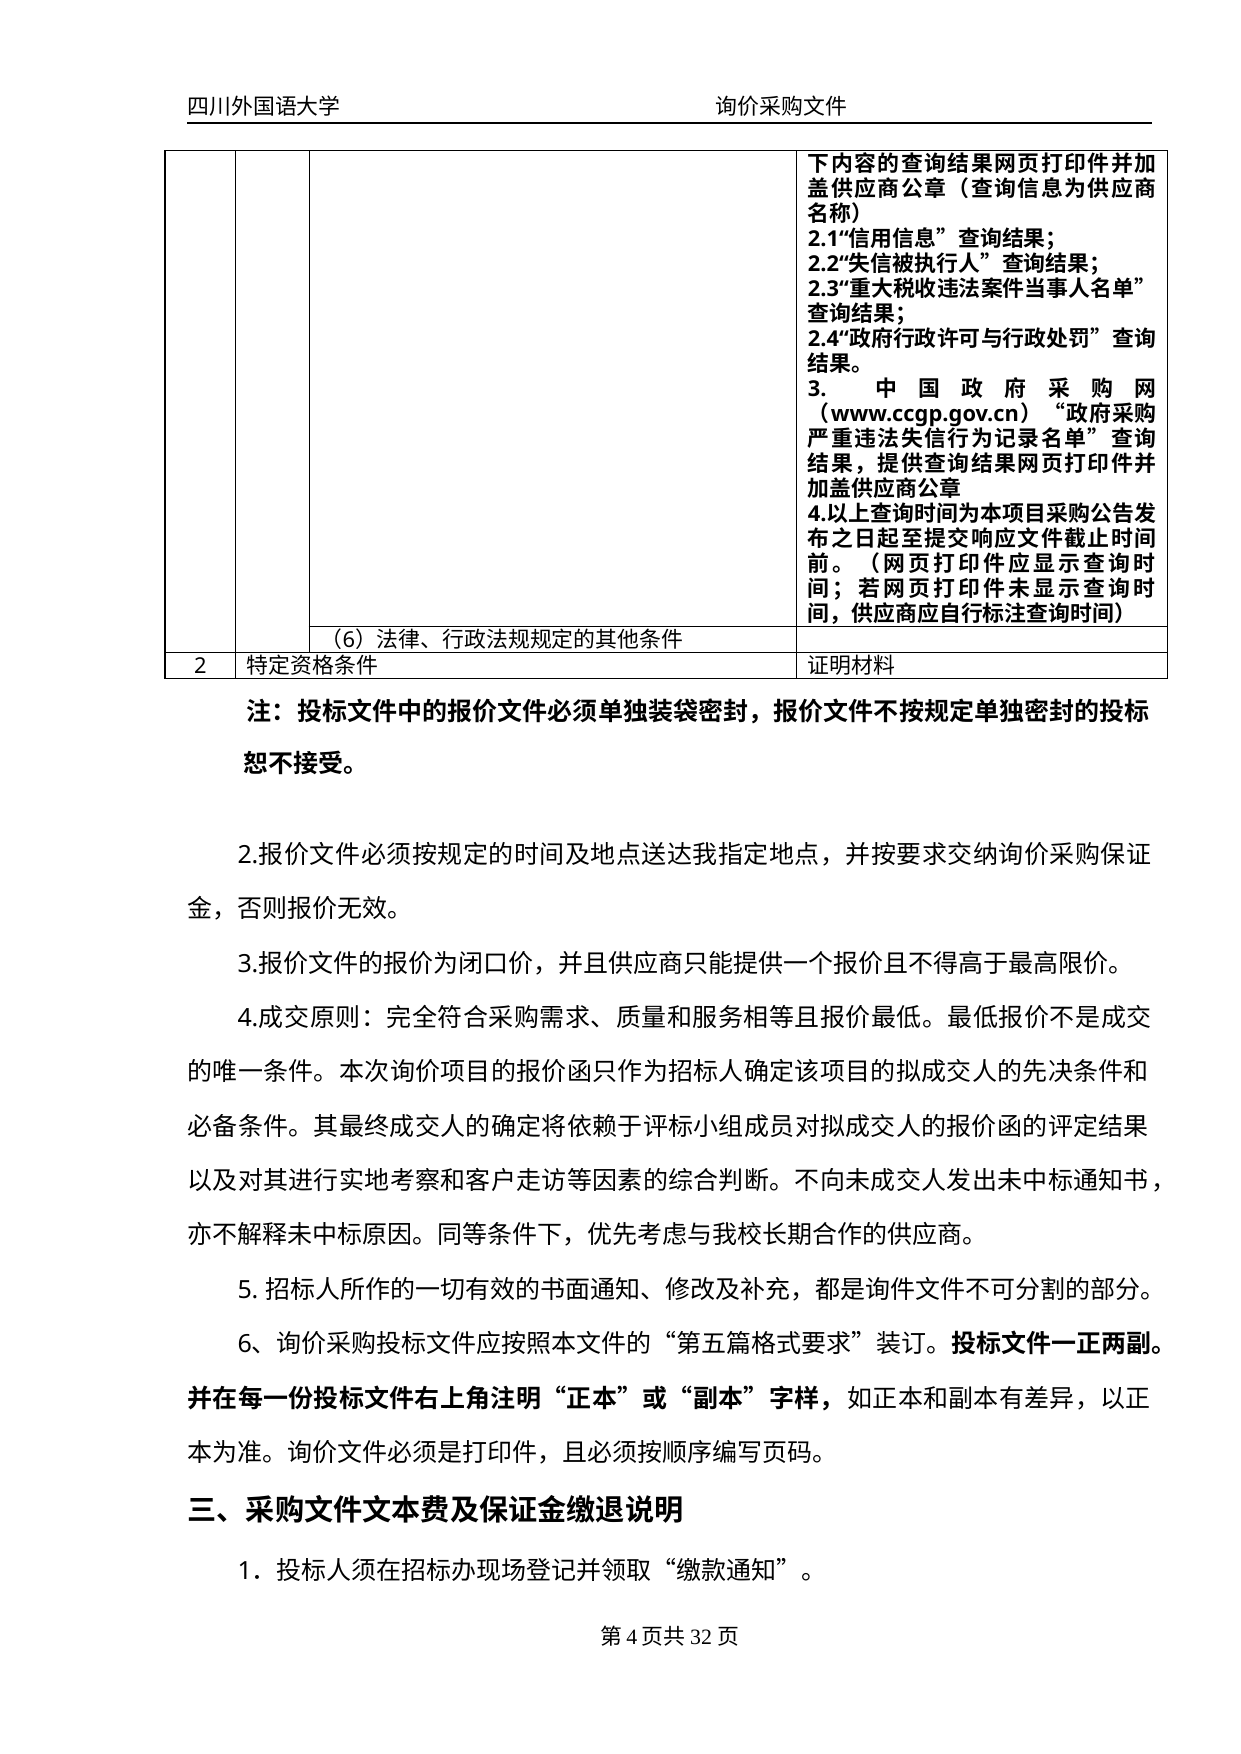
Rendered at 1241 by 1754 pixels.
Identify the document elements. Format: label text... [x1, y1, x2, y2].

table_cell （6）法律、行政法规规定的其他条件 [310, 627, 796, 652]
table_cell [797, 627, 1167, 652]
text 5. 招标人所作的一切有效的书面通知、修改及补充，都是询件文件不可分割的部分。 [187, 1269, 1152, 1306]
text 3.报价文件的报价为闭口价，并且供应商只能提供一个报价且不得高于最高限价。 [187, 943, 1152, 979]
table_cell 2 [166, 653, 235, 678]
table_cell 证明材料 [797, 653, 1167, 678]
text 1．投标人须在招标办现场登记并领取“缴款通知”。 [187, 1550, 1152, 1587]
text 注：投标文件中的报价文件必须单独装袋密封，报价文件不按规定单独密封的投标恕不接受。 [243, 679, 1152, 783]
text 2.报价文件必须按规定的时间及地点送达我指定地点，并按要求交纳询价采购保证金，否则报价无效。 [187, 834, 1152, 925]
text 6、询价采购投标文件应按照本文件的“第五篇格式要求”装订。投标文件一正两副。并在每一份投标文件右上角注明“正本”或“副本”字样，如正本和副本有差异，以正本为准。询价文件必须是打印件，且必须按顺序编写页码。 [187, 1324, 1152, 1469]
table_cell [797, 151, 1167, 626]
table_cell 特定资格条件 [236, 653, 796, 678]
text 4.成交原则：完全符合采购需求、质量和服务相等且报价最低。最低报价不是成交的唯一条件。本次询价项目的报价函只作为招标人确定该项目的拟成交人的先决条件和必备条件。其最终成交人的确定将依赖于评标小组成员对拟成交人的报价函的评定结果以及对其进行实地考察和客户走访等因素的综合判断。不向未成交人发出未中标通知书，亦不解释未中标原因。同等条件下，优先考虑与我校长期合作的供应商。 [187, 997, 1152, 1251]
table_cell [310, 151, 796, 626]
